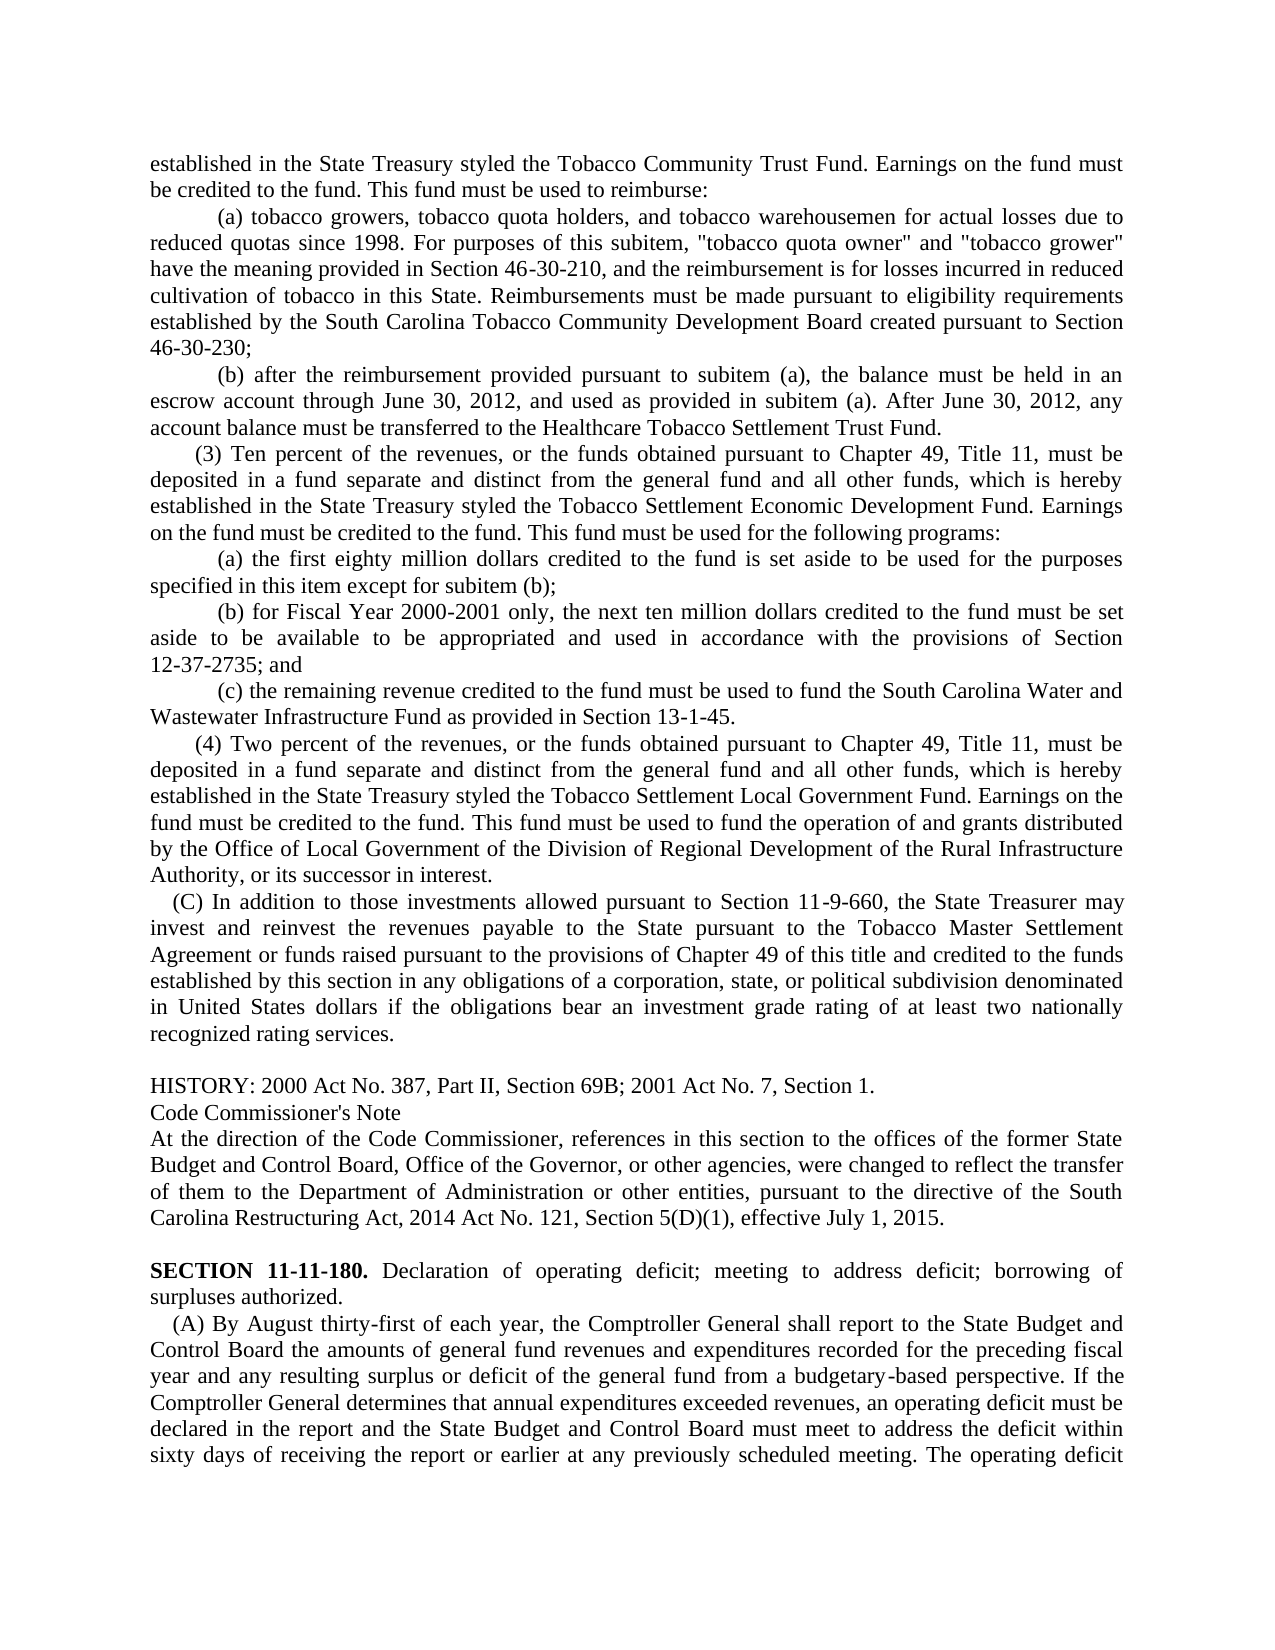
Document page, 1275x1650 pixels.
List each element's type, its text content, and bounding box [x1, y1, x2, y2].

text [150, 1309, 1125, 1468]
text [150, 150, 1125, 203]
text (a) the first eighty million dollars credited to the fund is set aside to be used for the purposes specified in this item except for subitem (b); [150, 545, 1125, 598]
text HISTORY: 2000 Act No. 387, Part II, Section 69B; 2001 Act No. 7, Section 1. [150, 1072, 1125, 1099]
text (C) In addition to those investments allowed pursuant to Section 11-9-660, the State Treasurer may invest and reinvest the revenues payable to the State pursuant to the Tobacco Master Settlement Agreement or funds raised pursuant to the provisions of Chapter 49 of this title and credited to the funds established by this section in any obligations of a corporation, state, or political subdivision denominated in United States dollars if the obligations bear an investment grade rating of at least two nationally recognized rating services. [150, 888, 1125, 1046]
text (3) Ten percent of the revenues, or the funds obtained pursuant to Chapter 49, Title 11, must be deposited in a fund separate and distinct from the general fund and all other funds, which is hereby established in the State Treasury styled the Tobacco Settlement Economic Development Fund. Earnings on the fund must be credited to the fund. This fund must be used for the following programs: [150, 440, 1125, 545]
text (b) for Fiscal Year 2000-2001 only, the next ten million dollars credited to the fund must be set aside to be available to be appropriated and used in accordance with the provisions of Section 12-37-2735; and [150, 598, 1125, 677]
text (b) after the reimbursement provided pursuant to subitem (a), the balance must be held in an escrow account through June 30, 2012, and used as provided in subitem (a). After June 30, 2012, any account balance must be transferred to the Healthcare Tobacco Settlement Trust Fund. [150, 361, 1125, 440]
text (4) Two percent of the revenues, or the funds obtained pursuant to Chapter 49, Title 11, must be deposited in a fund separate and distinct from the general fund and all other funds, which is hereby established in the State Treasury styled the Tobacco Settlement Local Government Fund. Earnings on the fund must be credited to the fund. This fund must be used to fund the operation of and grants distributed by the Office of Local Government of the Division of Regional Development of the Rural Infrastructure Authority, or its successor in interest. [150, 730, 1125, 888]
text (a) tobacco growers, tobacco quota holders, and tobacco warehousemen for actual losses due to reduced quotas since 1998. For purposes of this subitem, "tobacco quota owner" and "tobacco grower" have the meaning provided in Section 46-30-210, and the reimbursement is for losses incurred in reduced cultivation of tobacco in this State. Reimbursements must be made pursuant to eligibility requirements established by the South Carolina Tobacco Community Development Board created pursuant to Section 46-30-230; [150, 203, 1125, 361]
text Code Commissioner's Note [150, 1099, 1125, 1125]
text At the direction of the Code Commissioner, references in this section to the offices of the former State Budget and Control Board, Office of the Governor, or other agencies, were changed to reflect the transfer of them to the Department of Administration or other entities, pursuant to the directive of the South Carolina Restructuring Act, 2014 Act No. 121, Section 5(D)(1), effective July 1, 2015. [150, 1125, 1125, 1231]
text SECTION 11-11-180. Declaration of operating deficit; meeting to address deficit; borrowing of surpluses authorized. [150, 1257, 1125, 1309]
text (c) the remaining revenue credited to the fund must be used to fund the South Carolina Water and Wastewater Infrastructure Fund as provided in Section 13-1-45. [150, 677, 1125, 730]
